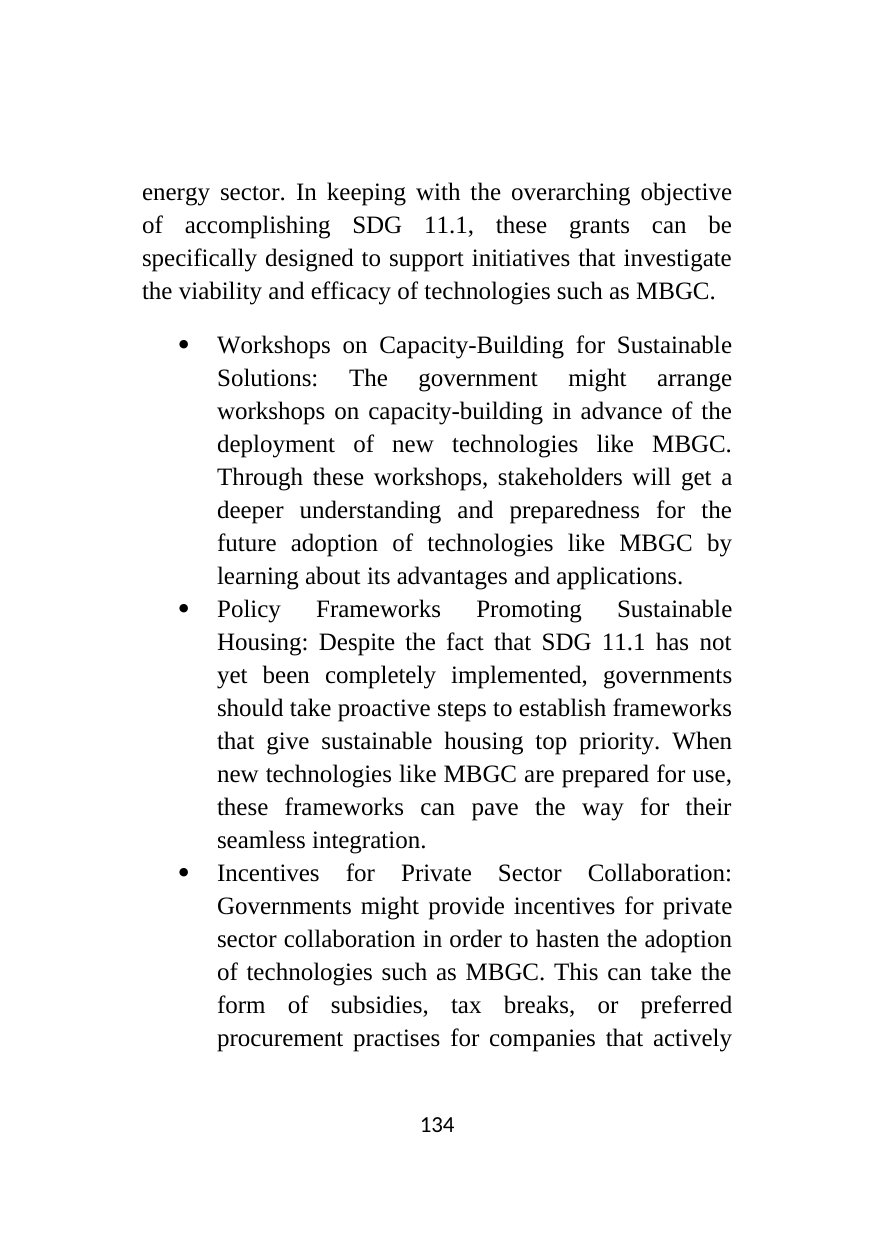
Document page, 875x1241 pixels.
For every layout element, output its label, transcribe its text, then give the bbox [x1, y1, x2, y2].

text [142, 177, 732, 305]
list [179, 858, 732, 1052]
list Workshops on Capacity-Building for Sustainable Solutions: The government might arrange workshops on capacity-building in advance of the deployment of new technologies like MBGC. Through these workshops, stakeholders will get a deeper understanding and preparedness for the future adoption of technologies like MBGC by learning about its advantages and applications. [179, 330, 732, 590]
list Policy Frameworks Promoting Sustainable Housing: Despite the fact that SDG 11.1 has not yet been completely implemented, governments should take proactive steps to establish frameworks that give sustainable housing top priority. When new technologies like MBGC are prepared for use, these frameworks can pave the way for their seamless integration. [179, 594, 732, 854]
